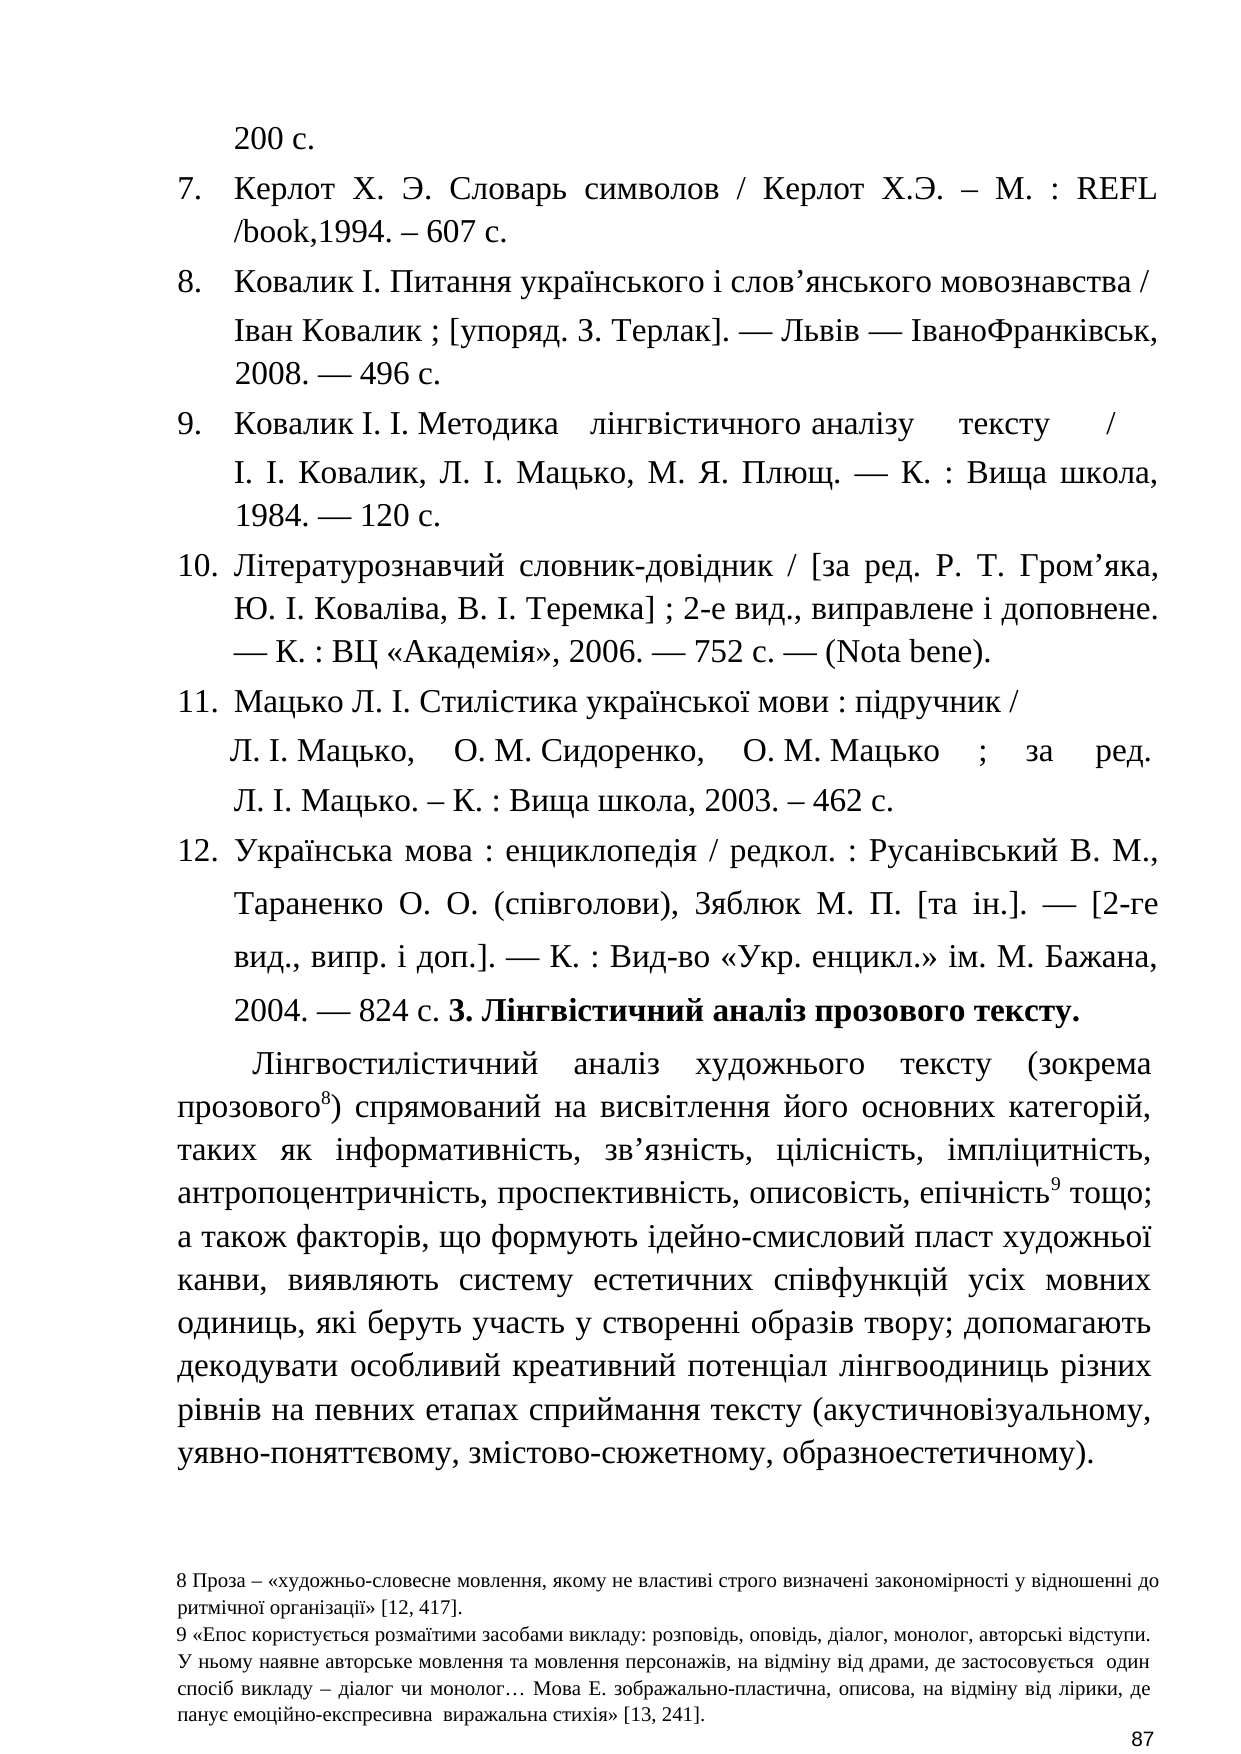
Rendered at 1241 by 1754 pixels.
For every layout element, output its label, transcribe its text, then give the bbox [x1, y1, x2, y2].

text Лінгвостилістичний аналіз художнього тексту (зокрема прозового) спрямований на висвітлення його основних категорій, таких як інформативність, зв’язність, цілісність, імпліцитність, антропоцентричність, проспективність, описовість, епічність тощо; а також факторів, що формують ідейно-смисловий пласт художньої канви, виявляють систему естетичних співфункцій усіх мовних одиниць, які беруть участь у створенні образів твору; допомагають декодувати особливий креативний потенціал лінгвоодиниць різних рівнів на певних етапах сприймання тексту (акустичновізуальному, уявно-поняттєвому, змістово-сюжетному, образноестетичному). [177, 1043, 1152, 1471]
text Л. І. Мацько. – К. : Вища школа, 2003. – 462 с. [233, 781, 1160, 819]
list Ковалик І. І. Методика лінгвістичного аналізу тексту / [177, 403, 1160, 441]
list Літературознавчий словник-довідник / [за ред. Р. Т. Гром’яка, Ю. І. Коваліва, В. І. Теремка] ; 2-е вид., виправлене і доповнене. — К. : ВЦ «Академія», 2006. — 752 с. — (Nota bene). [177, 545, 1160, 670]
list Ковалик І. Питання українського і слов’янського мовознавства / [177, 261, 1160, 299]
text Іван Ковалик ; [упоряд. З. Терлак]. — Львів — ІваноФранківськ, 2008. — 496 с. [233, 310, 1160, 392]
text Л. І. Мацько, О. М. Сидоренко, О. М. Мацько ; за ред. [147, 731, 1160, 769]
list Керлот Х. Э. Словарь символов / Керлот Х.Э. – М. : REFL /book,1994. – 607 с. [177, 168, 1160, 250]
text І. І. Ковалик, Л. І. Мацько, М. Я. Плющ. — К. : Вища школа, 1984. — 120 с. [233, 452, 1160, 534]
list Українська мова : енциклопедія / редкол. : Русанівський В. М., Тараненко О. О. (співголови), Зяблюк М. П. [та ін.]. — [2-ге вид., випр. і доп.]. — К. : Вид-во «Укр. енцикл.» ім. М. Бажана, 2004. — 824 с. 3. Лінгвістичний аналіз прозового тексту. [177, 830, 1160, 1028]
list Мацько Л. І. Стилістика української мови : підручник / [177, 681, 1160, 719]
text 200 с. [233, 119, 1160, 157]
